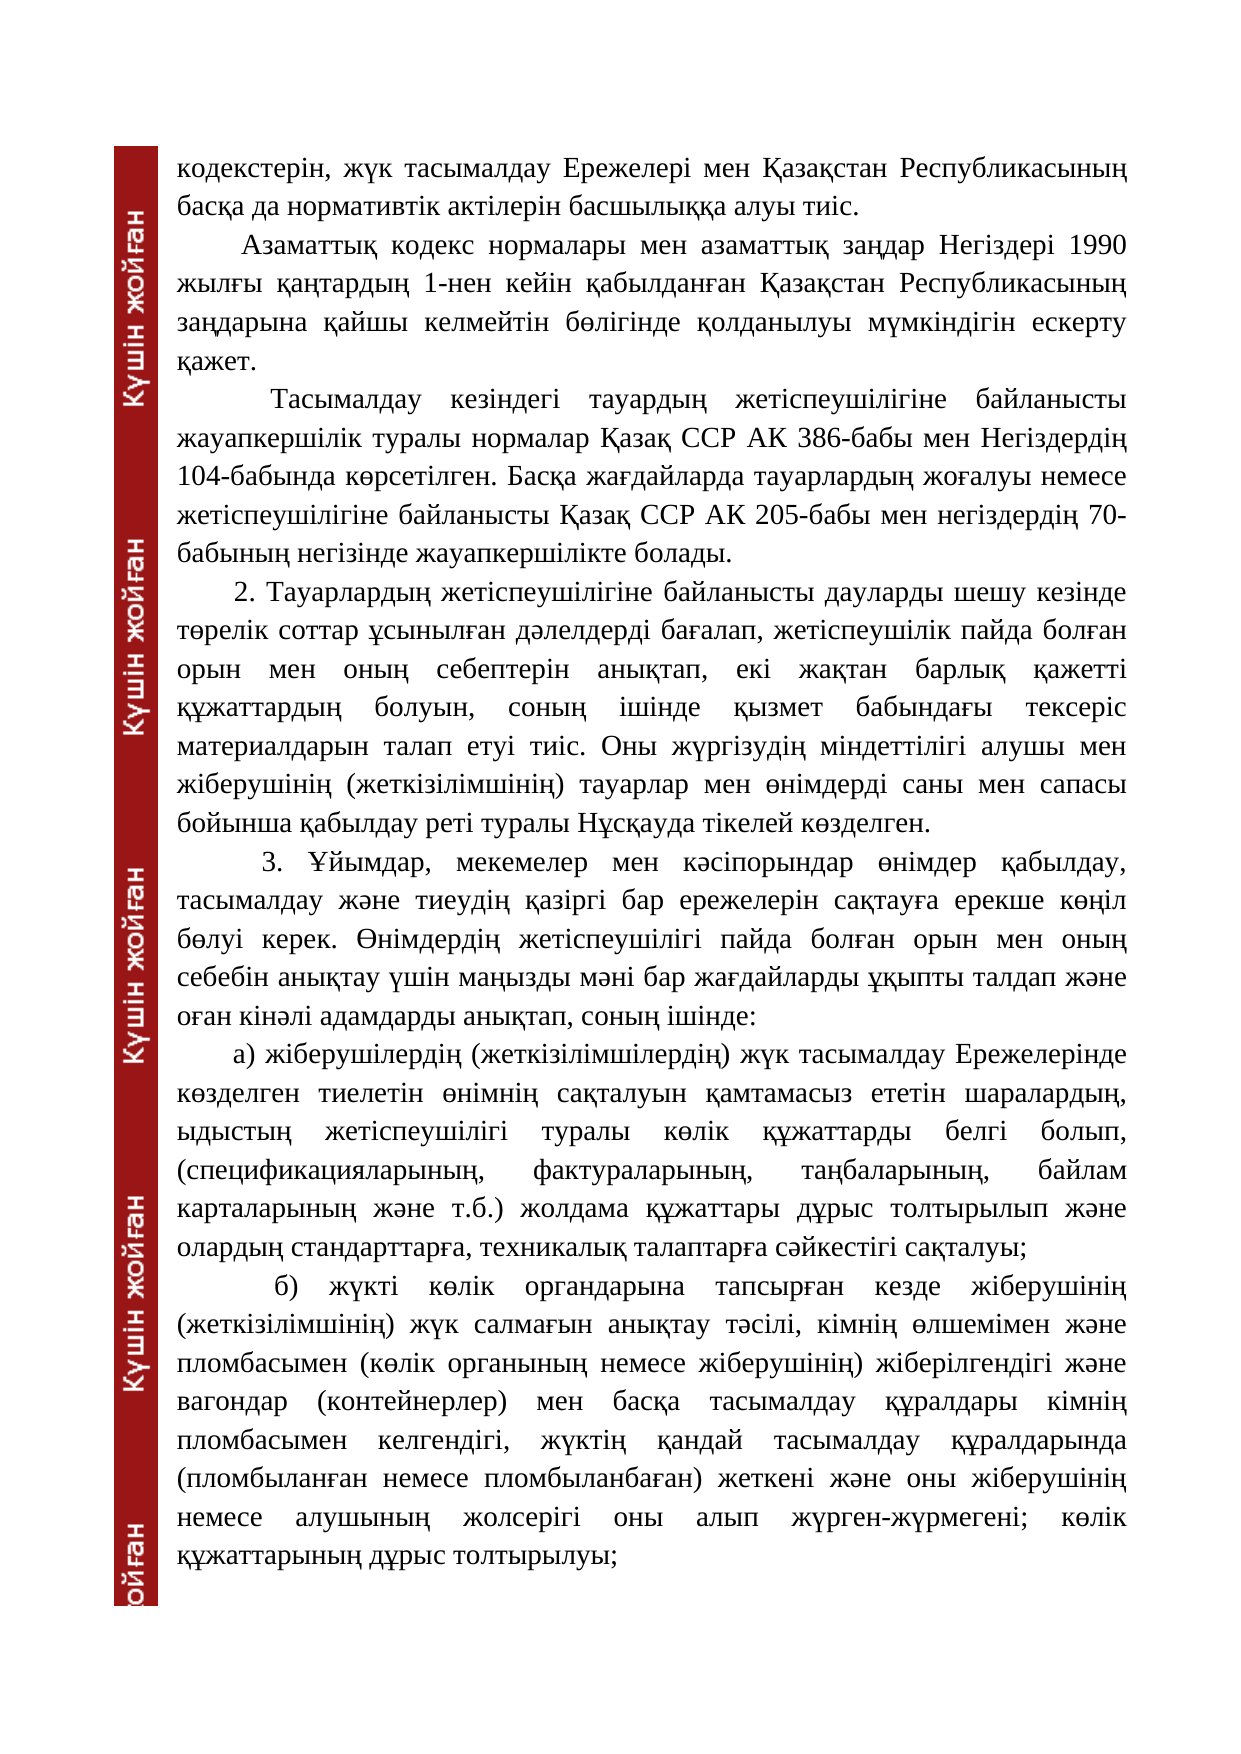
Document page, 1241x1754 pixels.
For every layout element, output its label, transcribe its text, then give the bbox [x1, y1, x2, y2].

picture [114, 1571, 158, 1606]
picture [114, 376, 158, 381]
text а) жiберушiлердiң (жеткiзілімшiлердiң) жүк тасымалдау Ережелерiнде көзделген тиелетiн өнiмнiң сақталуын қамтамасыз ететiн шаралардың, ыдыстың жетiспеушiлiгi туралы көлiк құжаттарды белгі болып, (спецификацияларының, фактураларының, таңбаларының, байлам карталарының және т.б.) жолдама құжаттары дұрыс толтырылып және олардың стандарттарға, техникалық талаптарға сәйкестiгi сақталуы; [112, 1036, 1128, 1263]
text Азаматтық кодекс нормалары мен азаматтық заңдар Негiздерi 1990 жылғы қаңтардың 1-нен кейiн қабылданған Қазақстан Республикасының заңдарына қайшы келмейтiн бөлiгiнде қолданылуы мүмкiндiгiн ескерту қажет. [112, 227, 1128, 376]
text б) жүктi көлiк органдарына тапсырған кезде жiберушiнiң (жеткiзiлiмшiнiң) жүк салмағын анықтау тәсiлi, кiмнiң өлшемiмен және пломбасымен (көлiк органының немесе жiберушінiң) жiберiлгендiгі және вагондар (контейнерлер) мен басқа тасымалдау құралдары кiмнiң пломбасымен келгендiгі, жүктiң қандай тасымалдау құралдарында (пломбыланған немесе пломбыланбаған) жеткенi және оны жiберушiнiң немесе алушының жолсерiгi оны алып жүрген-жүрмегенi; көлiк құжаттарының дұрыс толтырылуы; [112, 1268, 1128, 1571]
picture [114, 146, 158, 150]
text Тасымалдау кезiндегi тауардың жетiспеушiлiгiне байланысты жауапкершiлiк туралы нормалар Қазақ ССР АК 386-бабы мен Негiздердiң 104-бабында көрсетiлген. Басқа жағдайларда тауарлардың жоғалуы немесе жетiспеушiлiгiне байланысты Қазақ ССР АК 205-бабы мен негiздердiң 70-бабының негiзiнде жауапкершiлiкте болады. [112, 381, 1128, 569]
picture [114, 839, 158, 844]
text 2. Тауарлардың жетiспеушiлiгіне байланысты дауларды шешу кезiнде төрелiк соттар ұсынылған дәлелдердi бағалап, жетiспеушiлiк пайда болған орын мен оның себептерiн анықтап, екi жақтан барлық қажеттi құжаттардың болуын, соның iшiнде қызмет бабындағы тексерiс материалдарын талап етуi тиiс. Оны жүргiзудiң мiндеттiлiгi алушы мен жiберушiнің (жеткiзiлiмшiнің) тауарлар мен өнiмдердi саны мен сапасы бойынша қабылдау ретi туралы Нұсқауда тiкелей көзделген. [112, 574, 1128, 839]
text 3. Ұйымдар, мекемелер мен кәсiпорындар өнiмдер қабылдау, тасымалдау және тиеудiң қазiргi бар ережелерiн сақтауға ерекше көңiл бөлуi керек. Өнiмдердiң жетiспеушiлiгі пайда болған орын мен оның себебiн анықтау үшiн маңызды мәнi бар жағдайларды ұқыпты талдап және оған кiнәлi адамдарды анықтап, соның iшiнде: [112, 844, 1128, 1031]
picture [114, 1263, 158, 1268]
picture [114, 569, 158, 574]
picture [114, 1031, 158, 1036]
picture [114, 222, 158, 227]
